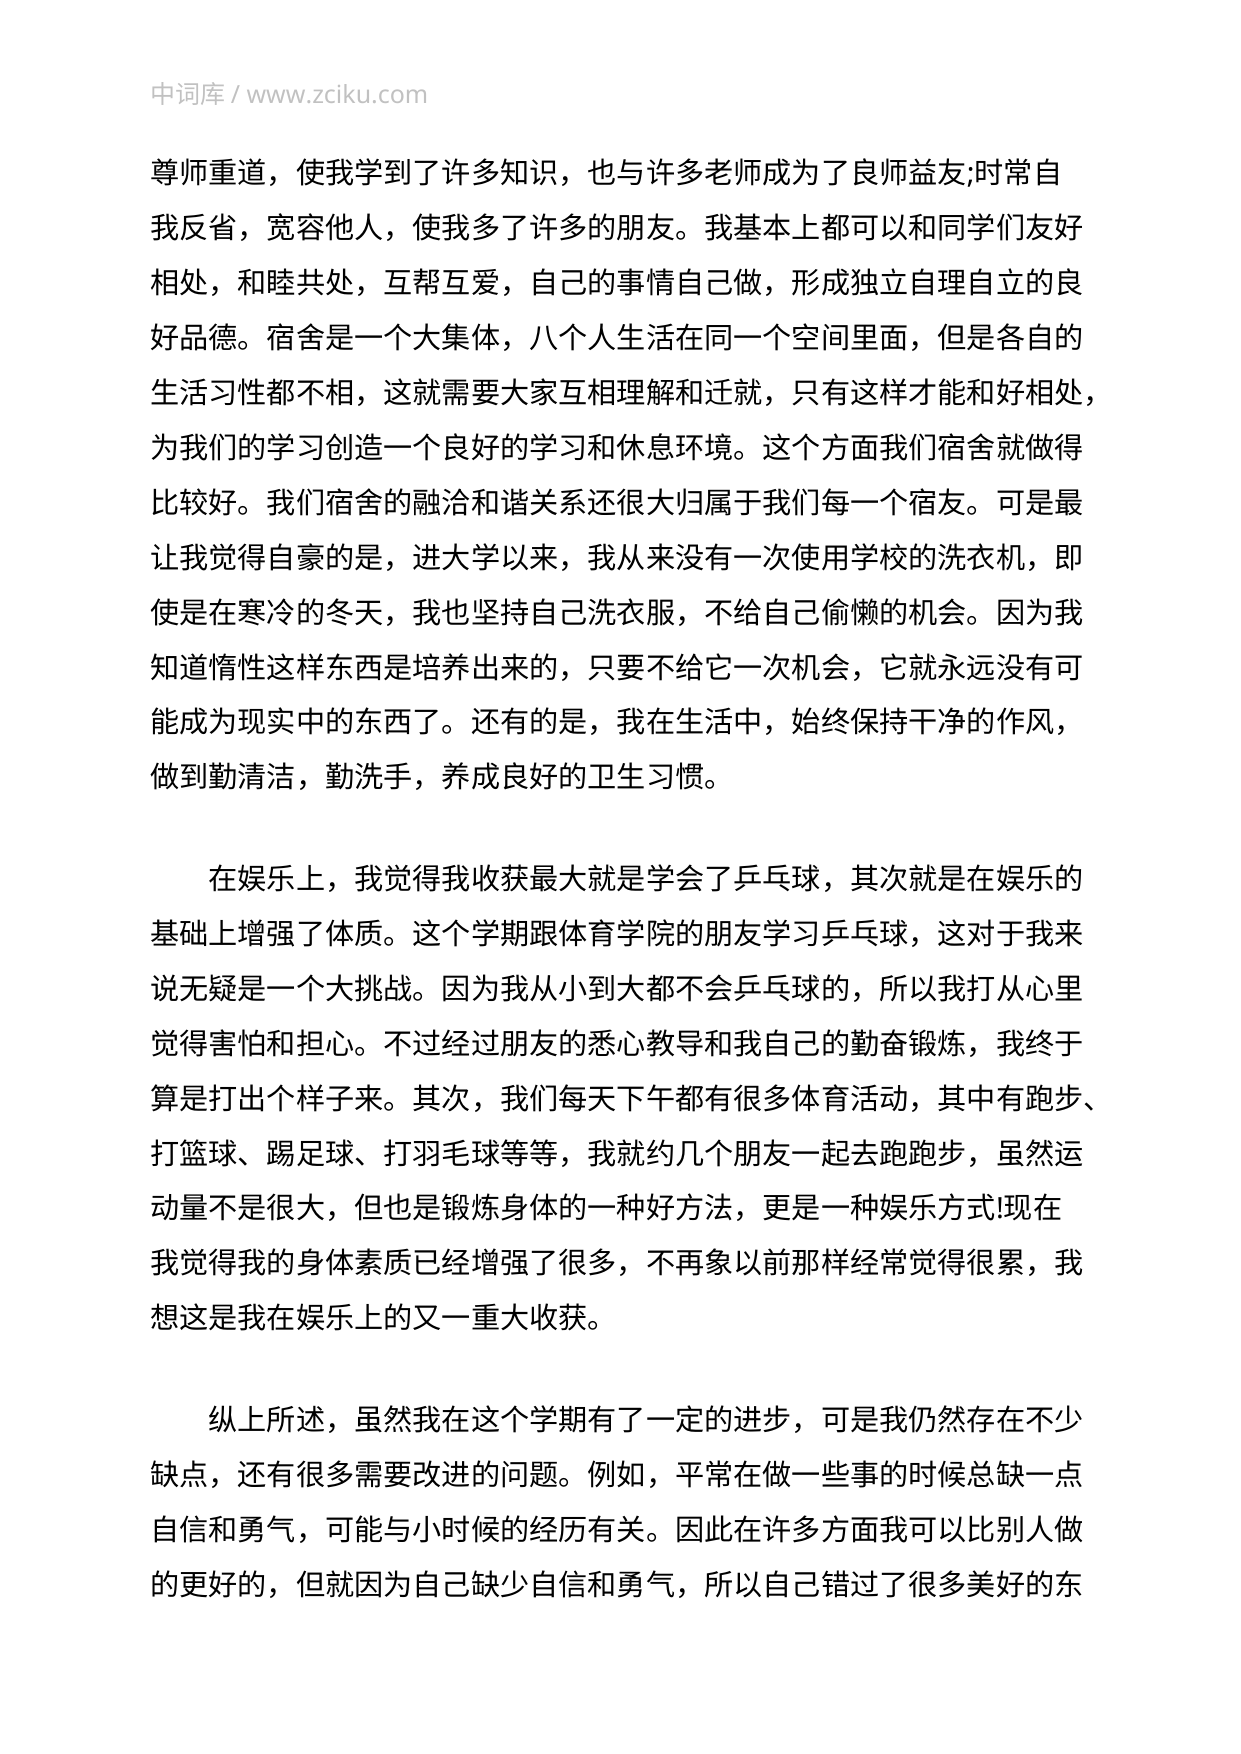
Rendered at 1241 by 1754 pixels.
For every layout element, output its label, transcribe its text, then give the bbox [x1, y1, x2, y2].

text 在娱乐上，我觉得我收获最大就是学会了乒乓球，其次就是在娱乐的基础上增强了体质。这个学期跟体育学院的朋友学习乒乓球，这对于我来说无疑是一个大挑战。因为我从小到大都不会乒乓球的，所以我打从心里觉得害怕和担心。不过经过朋友的悉心教导和我自己的勤奋锻炼，我终于算是打出个样子来。其次，我们每天下午都有很多体育活动，其中有跑步、打篮球、踢足球、打羽毛球等等，我就约几个朋友一起去跑跑步，虽然运动量不是很大，但也是锻炼身体的一种好方法，更是一种娱乐方式!现在我觉得我的身体素质已经增强了很多，不再象以前那样经常觉得很累，我想这是我在娱乐上的又一重大收获。 [150, 856, 1090, 1337]
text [150, 150, 1090, 796]
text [150, 1397, 1090, 1604]
